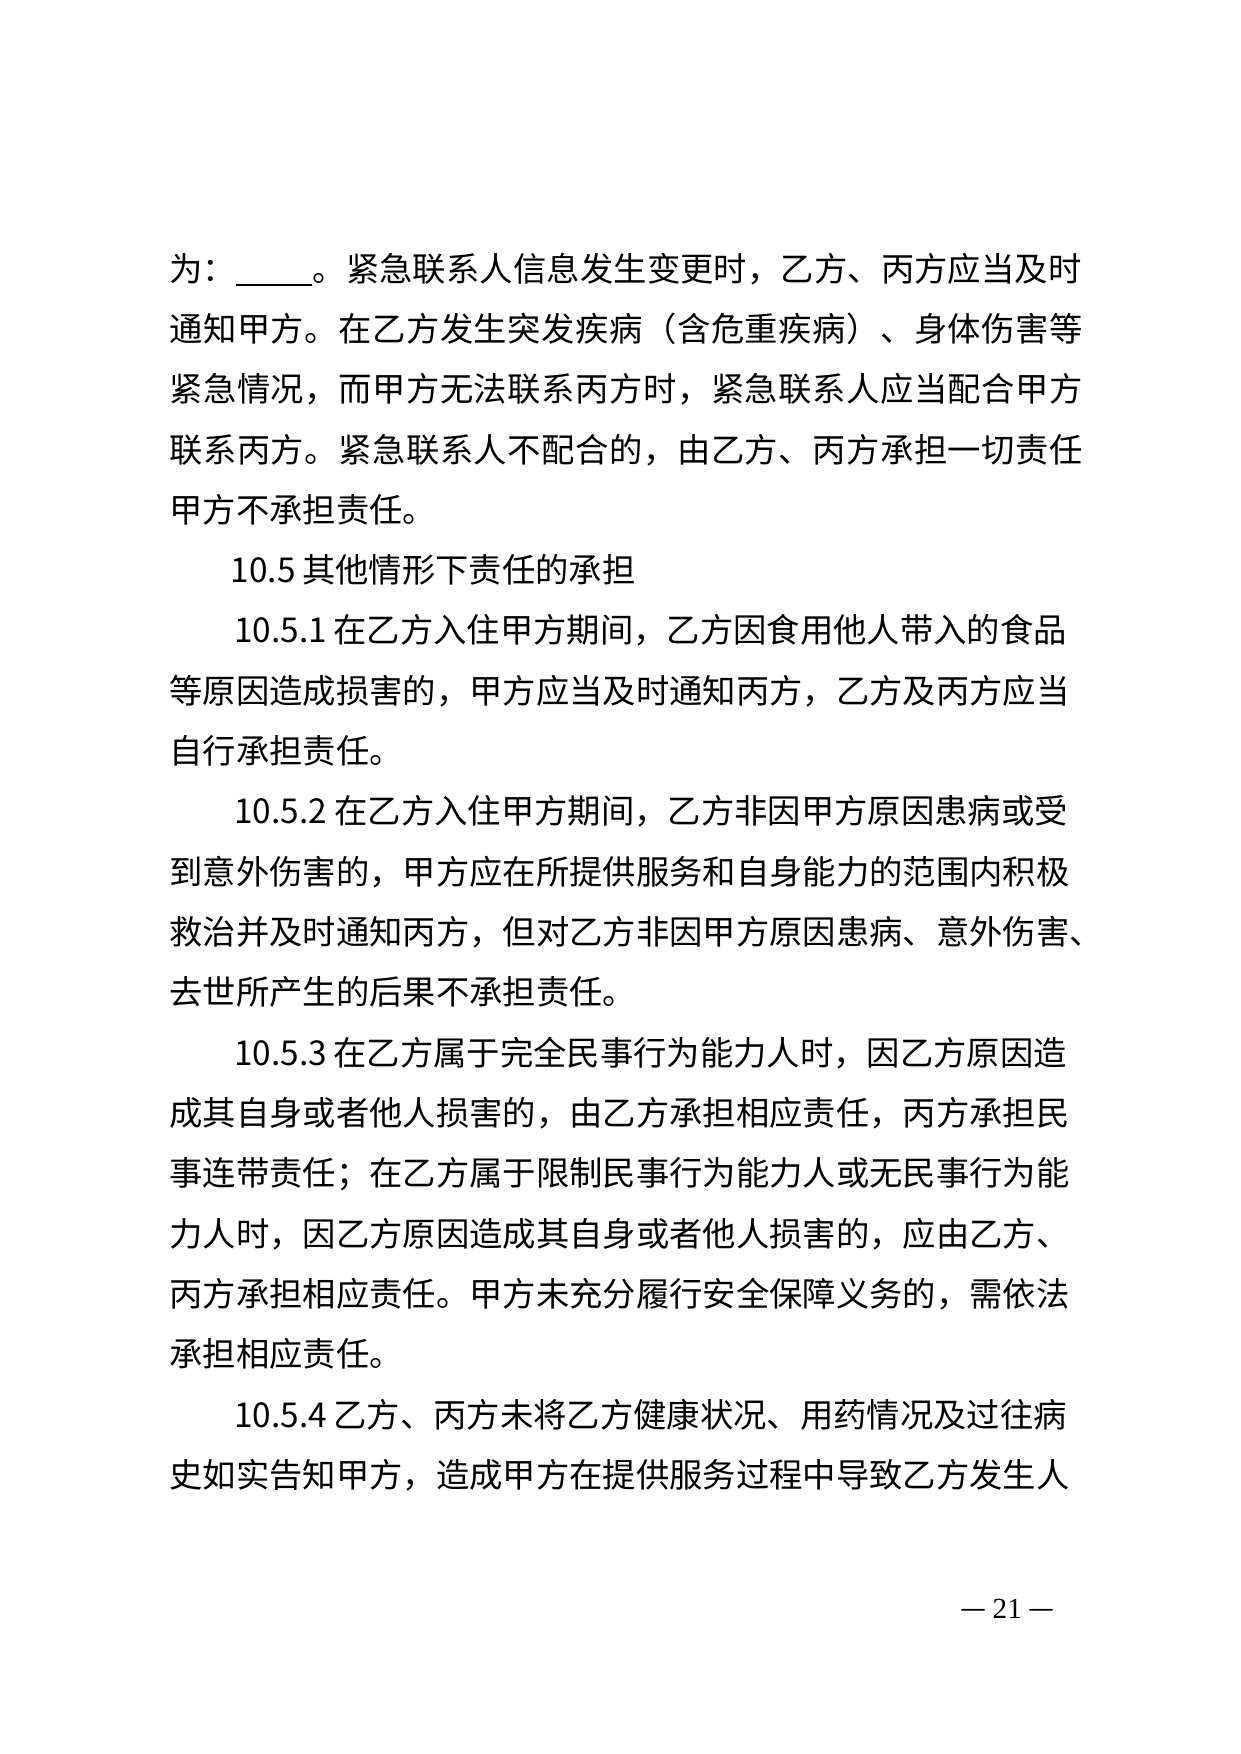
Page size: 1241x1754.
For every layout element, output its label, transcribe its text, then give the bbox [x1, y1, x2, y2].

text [169, 233, 1083, 534]
text 10.5.1在乙方入住甲方期间，乙方因食用他人带入的食品等原因造成损害的，甲方应当及时通知丙方，乙方及丙方应当自行承担责任。 [169, 595, 1083, 776]
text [169, 1379, 1083, 1499]
text 10.5.3在乙方属于完全民事行为能力人时，因乙方原因造成其自身或者他人损害的，由乙方承担相应责任，丙方承担民事连带责任；在乙方属于限制民事行为能力人或无民事行为能力人时，因乙方原因造成其自身或者他人损害的，应由乙方、丙方承担相应责任。甲方未充分履行安全保障义务的，需依法承担相应责任。 [169, 1017, 1083, 1379]
text 10.5.2 在乙方入住甲方期间，乙方非因甲方原因患病或受到意外伤害的，甲方应在所提供服务和自身能力的范围内积极救治并及时通知丙方，但对乙方非因甲方原因患病、意外伤害、去世所产生的后果不承担责任。 [169, 776, 1083, 1017]
text 10.5其他情形下责任的承担 [169, 534, 1083, 595]
